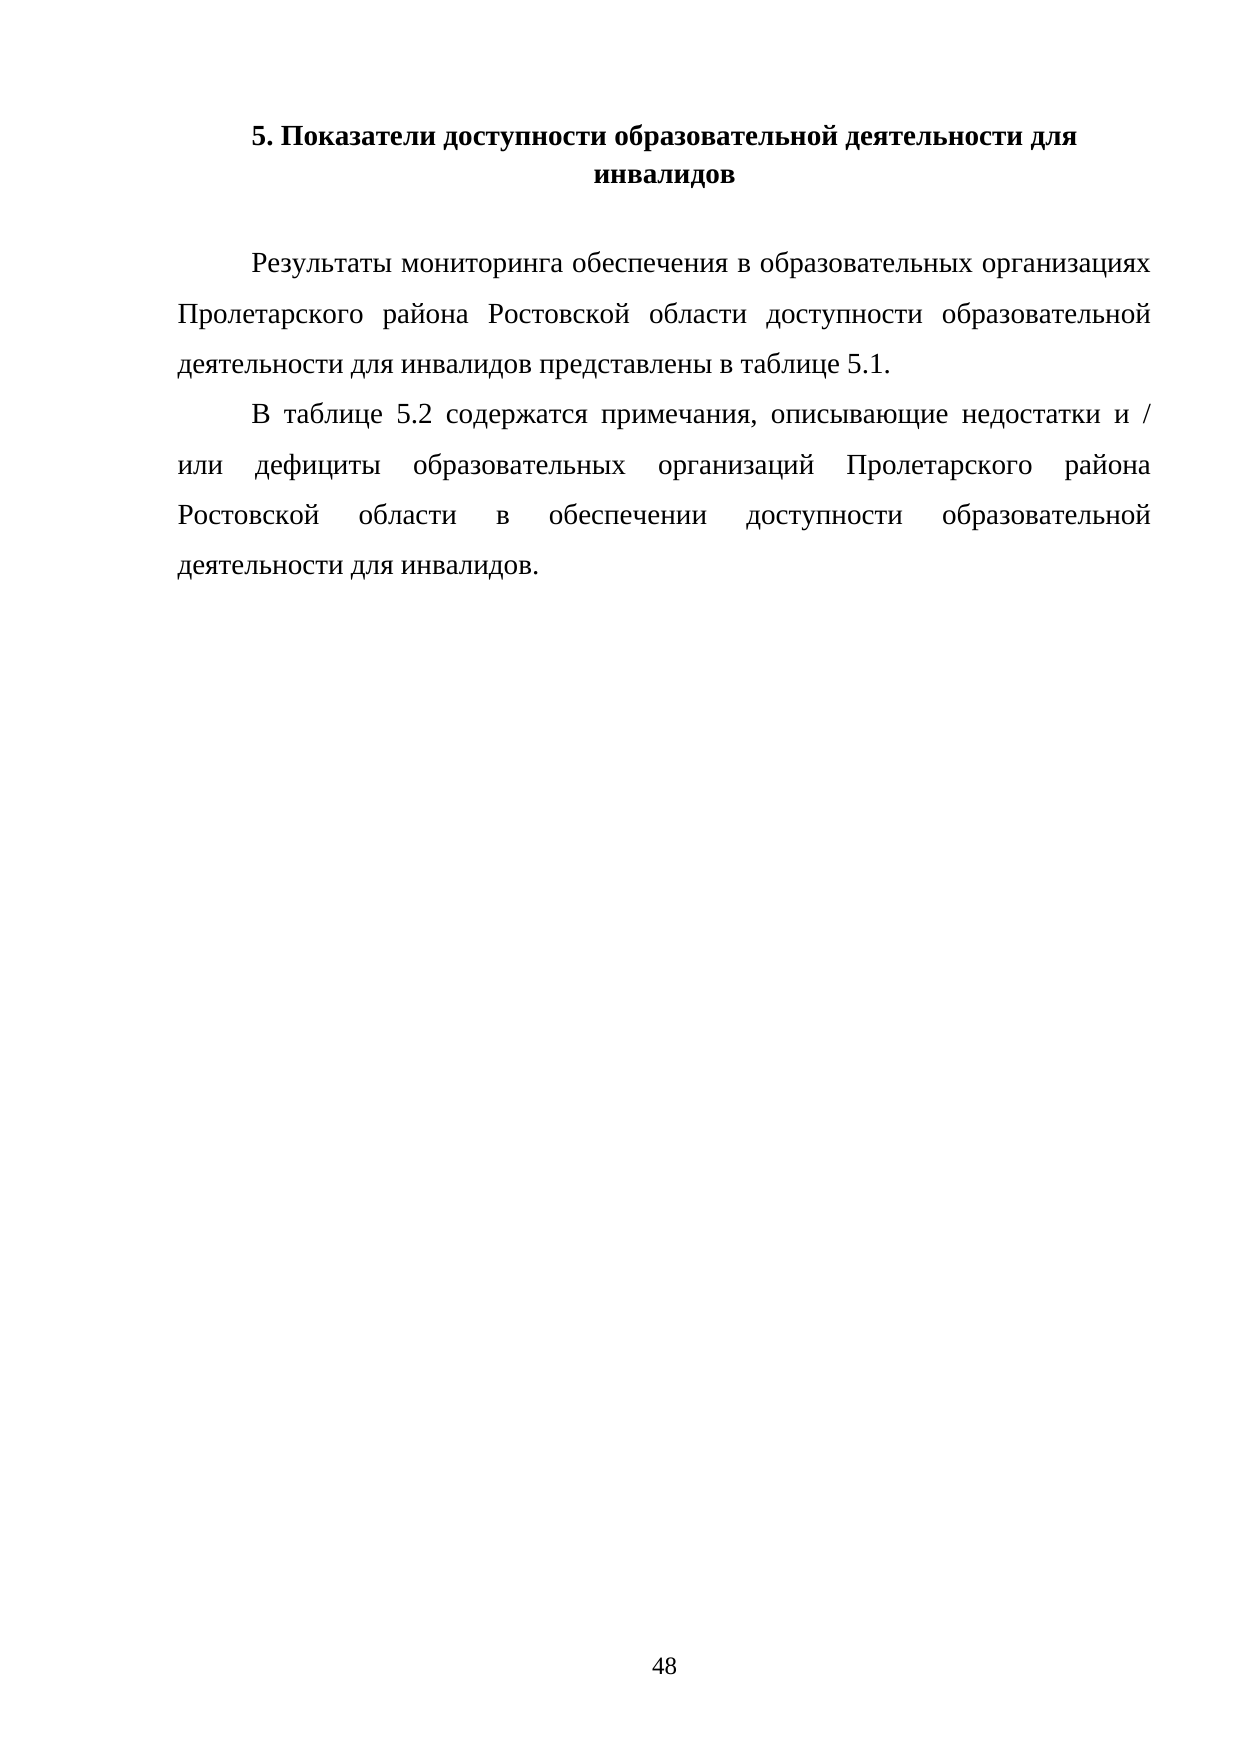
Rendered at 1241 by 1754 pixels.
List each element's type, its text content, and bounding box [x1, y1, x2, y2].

text В таблице 5.2 содержатся примечания, описывающие недостатки и / или дефициты образовательных организаций Пролетарского района Ростовской области в обеспечении доступности образовательной деятельности для инвалидов. [177, 396, 1152, 581]
text Результаты мониторинга обеспечения в образовательных организациях Пролетарского района Ростовской области доступности образовательной деятельности для инвалидов представлены в таблице 5.1. [177, 246, 1152, 380]
text 5. Показатели доступности образовательной деятельности для инвалидов [177, 118, 1152, 190]
